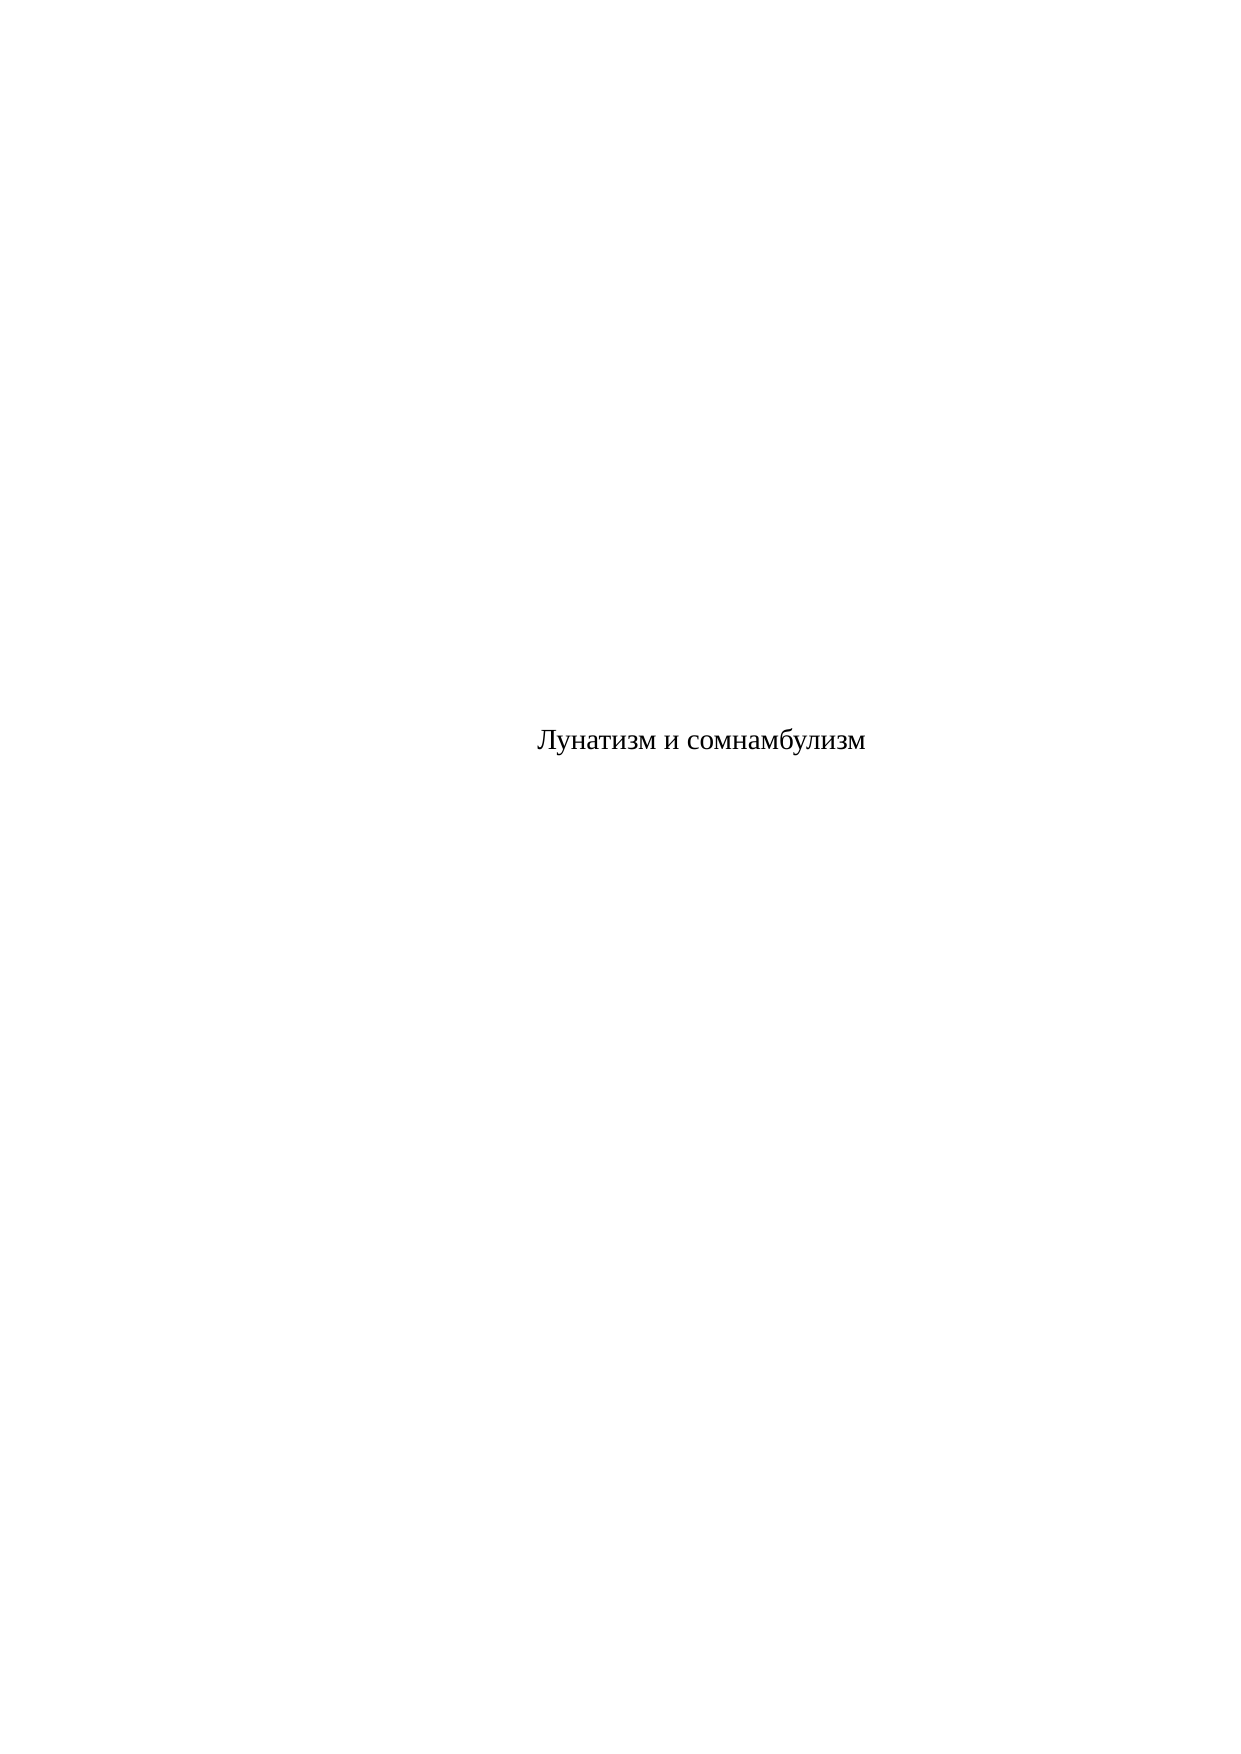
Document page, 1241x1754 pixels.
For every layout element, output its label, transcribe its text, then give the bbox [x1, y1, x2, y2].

text Лунатизм и сомнамбулизм [177, 722, 1152, 755]
